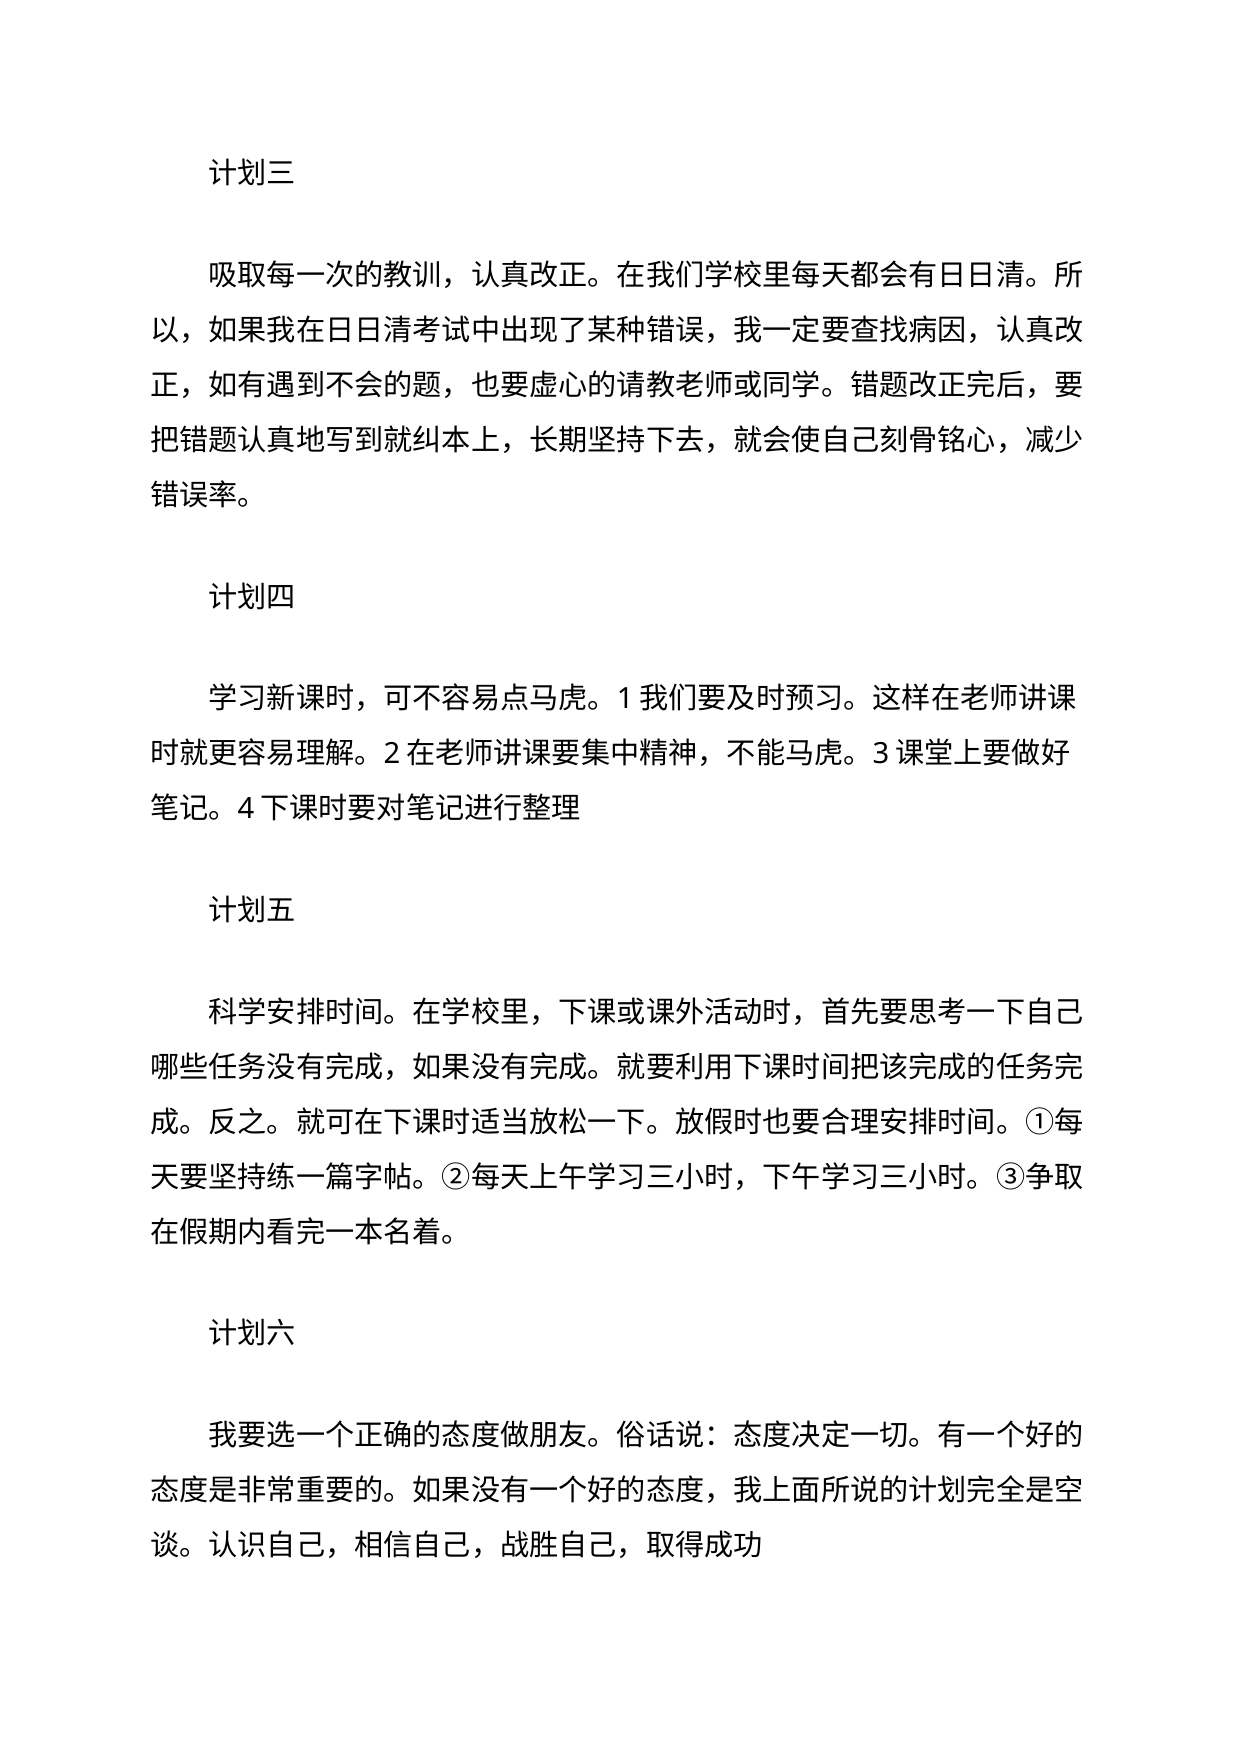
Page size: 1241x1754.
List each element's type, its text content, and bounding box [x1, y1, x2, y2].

text 计划五 [150, 887, 1090, 929]
text 计划四 [150, 573, 1090, 615]
text 吸取每一次的教训，认真改正。在我们学校里每天都会有日日清。所以，如果我在日日清考试中出现了某种错误，我一定要查找病因，认真改正，如有遇到不会的题，也要虚心的请教老师或同学。错题改正完后，要把错题认真地写到就纠本上，长期坚持下去，就会使自己刻骨铭心，减少错误率。 [150, 252, 1090, 514]
text 计划六 [150, 1310, 1090, 1352]
text 我要选一个正确的态度做朋友。俗话说：态度决定一切。有一个好的态度是非常重要的。如果没有一个好的态度，我上面所说的计划完全是空谈。认识自己，相信自己，战胜自己，取得成功 [150, 1412, 1090, 1564]
text 科学安排时间。在学校里，下课或课外活动时，首先要思考一下自己哪些任务没有完成，如果没有完成。就要利用下课时间把该完成的任务完成。反之。就可在下课时适当放松一下。放假时也要合理安排时间。①每天要坚持练一篇字帖。②每天上午学习三小时，下午学习三小时。③争取在假期内看完一本名着。 [150, 989, 1090, 1251]
text 学习新课时，可不容易点马虎。1我们要及时预习。这样在老师讲课时就更容易理解。2在老师讲课要集中精神，不能马虎。3课堂上要做好笔记。4下课时要对笔记进行整理 [150, 675, 1090, 827]
text 计划三 [150, 150, 1090, 192]
